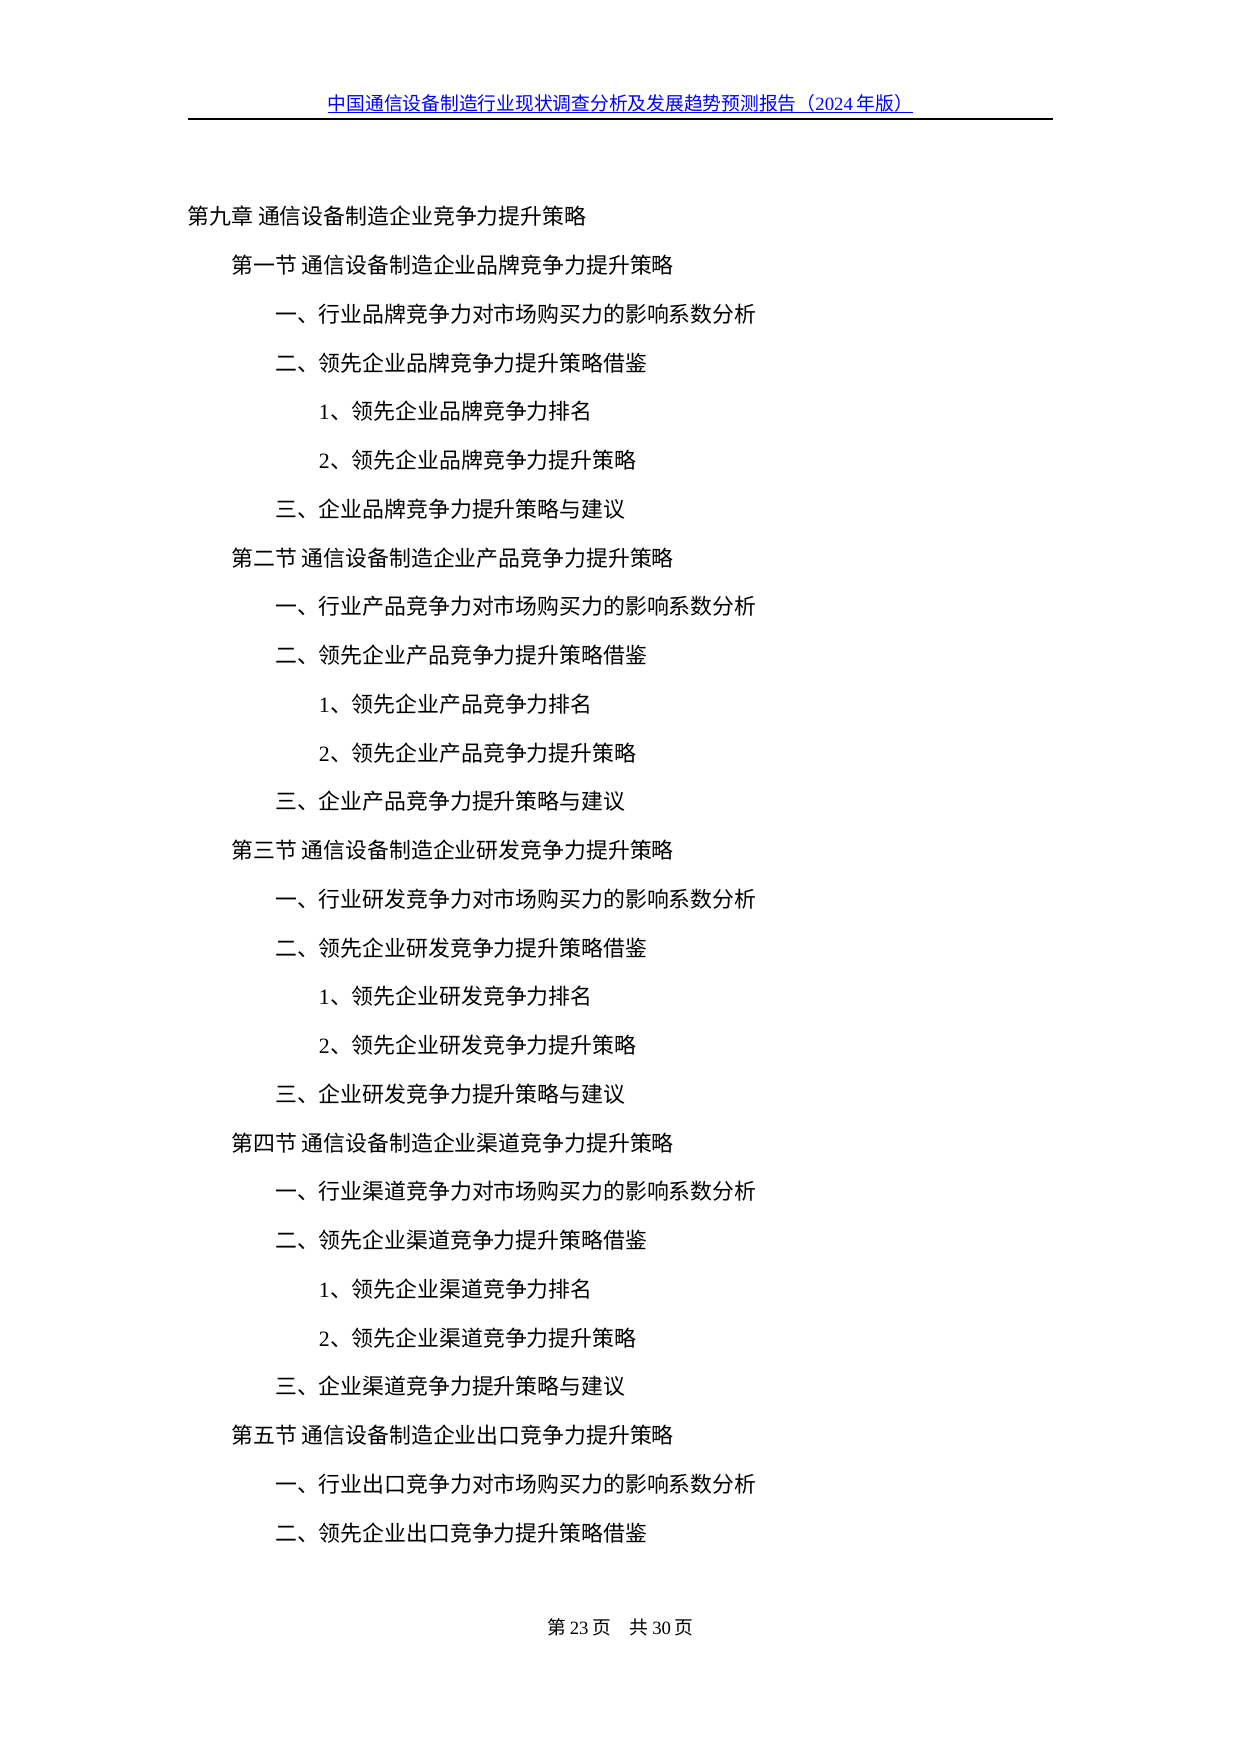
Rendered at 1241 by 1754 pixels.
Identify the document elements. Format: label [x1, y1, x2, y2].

text [187, 150, 1053, 1548]
